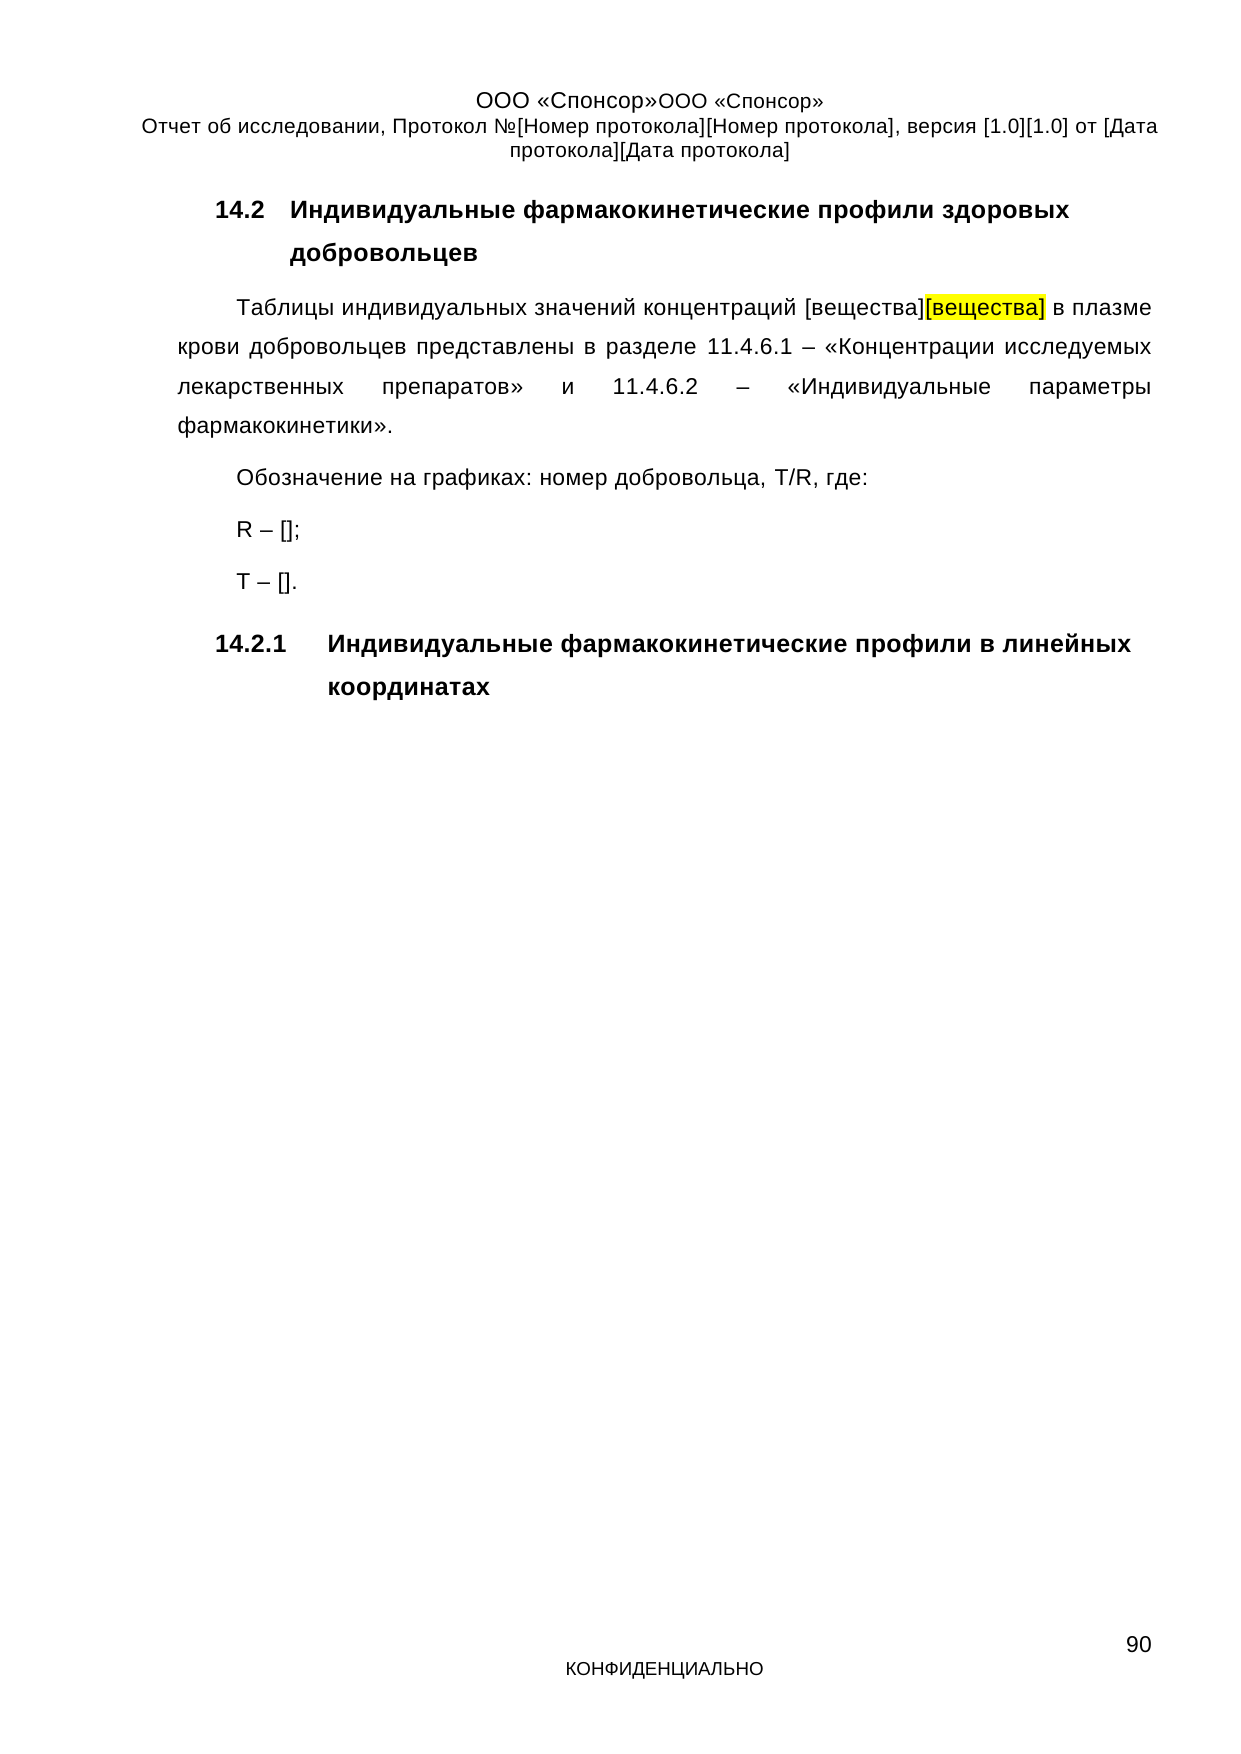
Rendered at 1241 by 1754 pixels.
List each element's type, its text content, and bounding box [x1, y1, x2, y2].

text Обозначение на графиках: номер добровольца, T/R, где: [177, 464, 1152, 491]
text Таблицы индивидуальных значений концентраций в плазме крови добровольцев представлены в разделе 11.4.6.1 – «Концентрации исследуемых лекарственных препаратов» и 11.4.6.2 – «Индивидуальные параметры фармакокинетики». [177, 294, 1152, 439]
text T – []. [177, 568, 1152, 594]
text R – []; [177, 516, 1152, 543]
subtitle Индивидуальные фармакокинетические профили в линейных координатах [215, 628, 1152, 700]
subtitle Индивидуальные фармакокинетические профили здоровых добровольцев [215, 195, 1152, 267]
